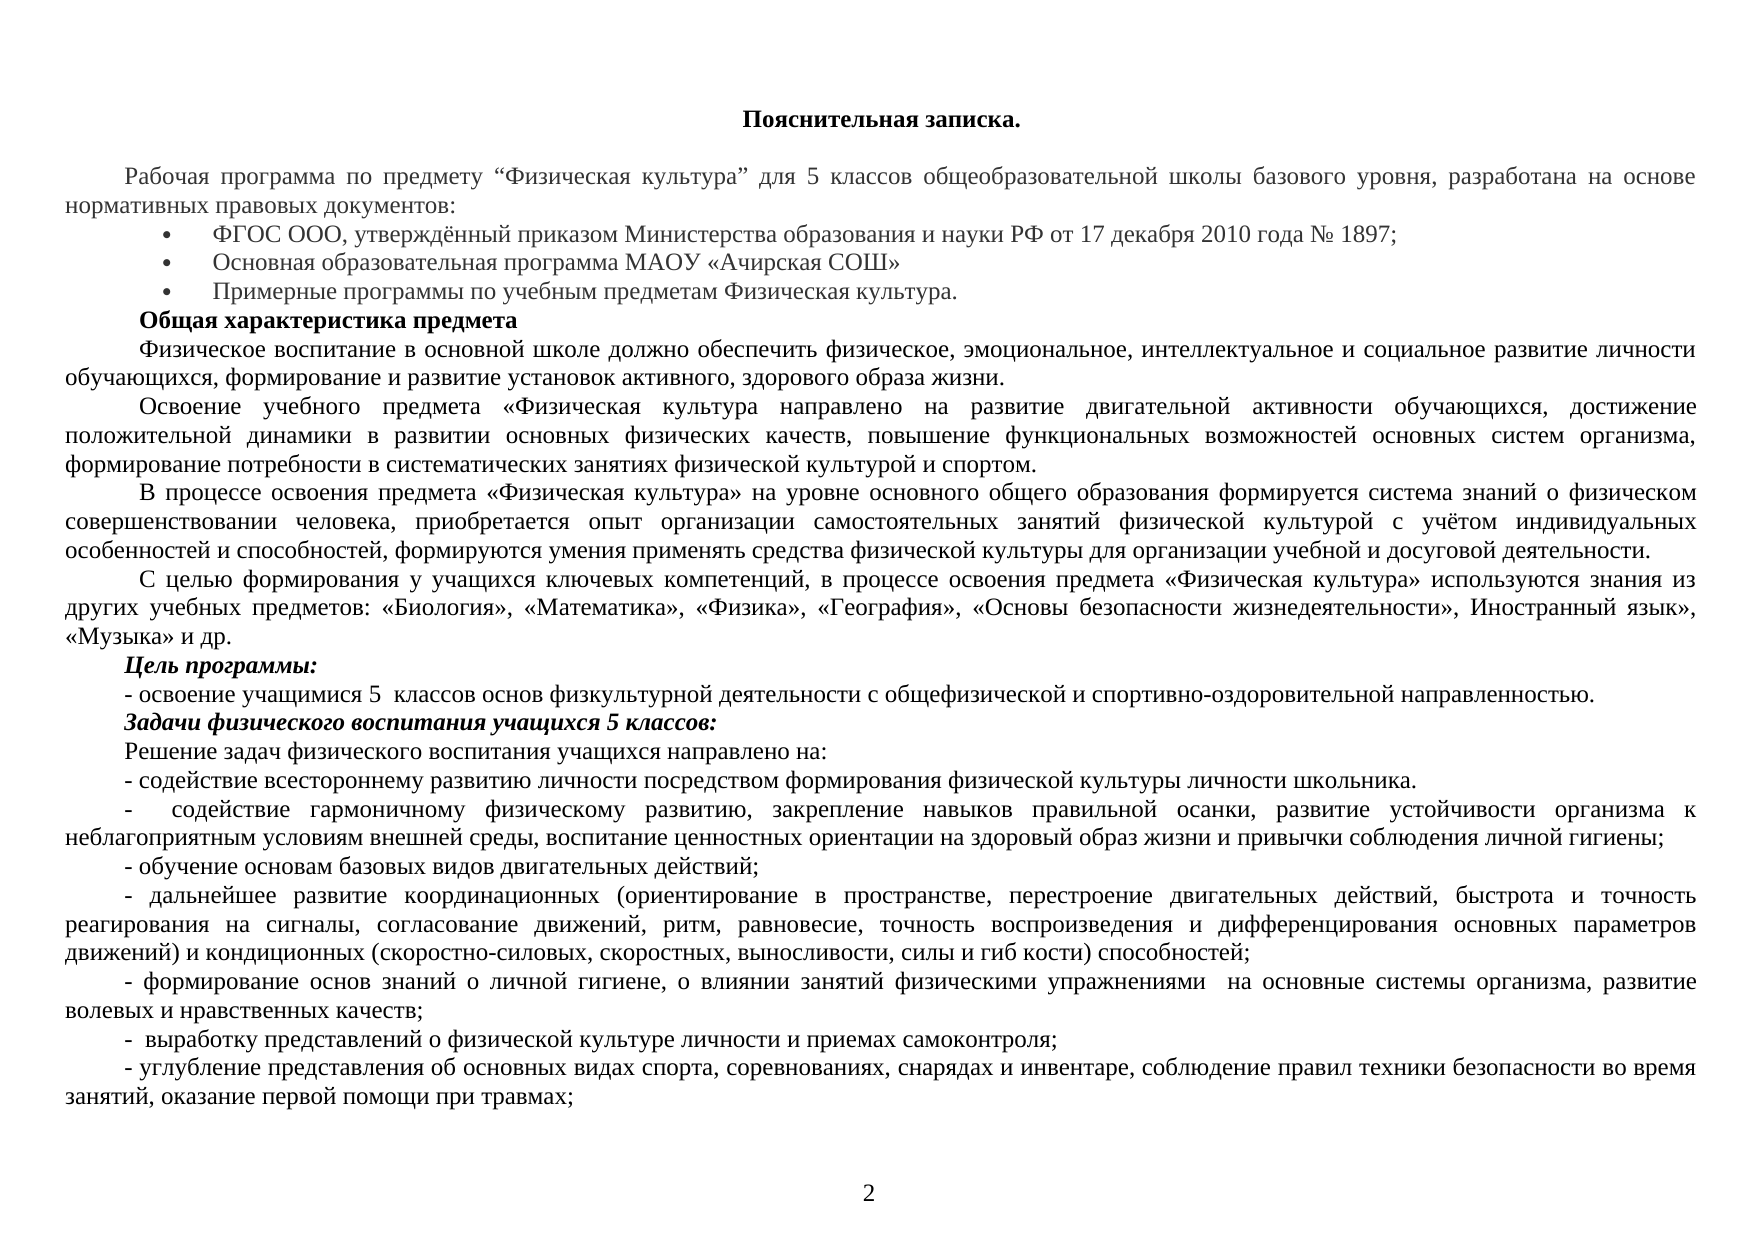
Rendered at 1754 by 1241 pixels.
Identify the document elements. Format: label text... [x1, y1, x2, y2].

text Цель программы: [65, 650, 1698, 679]
text - содействие гармоничному физическому развитию, закрепление навыков правильной осанки, развитие устойчивости организма к неблагоприятным условиям внешней среды, воспитание ценностных ориентации на здоровый образ жизни и привычки соблюдения личной гигиены; [65, 794, 1698, 851]
text Решение задач физического воспитания учащихся направлено на: [65, 736, 1698, 765]
list ФГОС ООО, утверждённый приказом Министерства образования и науки РФ от 17 декабря 2010 года № 1897; [104, 219, 1698, 247]
text - дальнейшее развитие координационных (ориентирование в пространстве, перестроение двигательных действий, быстрота и точность реагирования на сигналы, согласование движений, ритм, равновесие, точность воспроизведения и дифференцирования основных параметров движений) и кондиционных (скоростно-силовых, скоростных, выносливости, силы и гиб кости) способностей; [65, 880, 1698, 966]
text - формирование основ знаний о личной гигиене, о влиянии занятий физическими упражнениями на основные системы организма, развитие волевых и нравственных качеств; [65, 966, 1698, 1024]
list Основная образовательная программа МАОУ «Ачирская СОШ» [104, 247, 1698, 276]
text В процессе освоения предмета «Физическая культура» на уровне основного общего образования формируется система знаний о физическом совершенствовании человека, приобретается опыт организации самостоятельных занятий физической культурой с учётом индивидуальных особенностей и способностей, формируются умения применять средства физической культуры для организации учебной и досуговой деятельности. [65, 477, 1698, 564]
text Пояснительная записка. [65, 104, 1698, 132]
text Рабочая программа по предмету “Физическая культура” для 5 классов общеобразовательной школы базового уровня, разработана на основе нормативных правовых документов: [65, 161, 1698, 219]
text Задачи физического воспитания учащихся 5 классов: [65, 707, 1698, 736]
text - содействие всестороннему развитию личности посредством формирования физической культуры личности школьника. [65, 765, 1698, 794]
text - выработку представлений о физической культуре личности и приемах самоконтроля; [65, 1024, 1698, 1052]
list Примерные программы по учебным предметам Физическая культура. [104, 276, 1698, 305]
text - освоение учащимися 5 классов основ физкультурной деятельности с общефизической и спортивно-оздоровительной направленностью. [65, 679, 1698, 707]
text С целью формирования у учащихся ключевых компетенций, в процессе освоения предмета «Физическая культура» используются знания из других учебных предметов: «Биология», «Математика», «Физика», «География», «Основы безопасности жизнедеятельности», Иностранный язык», «Музыка» и др. [65, 564, 1698, 650]
text Общая характеристика предмета [65, 305, 1698, 334]
text - обучение основам базовых видов двигательных действий; [65, 851, 1698, 880]
text - углубление представления об основных видах спорта, соревнованиях, снарядах и инвентаре, соблюдение правил техники безопасности во время занятий, оказание первой помощи при травмах; [65, 1052, 1698, 1110]
text Физическое воспитание в основной школе должно обеспечить физическое, эмоциональное, интеллектуальное и социальное развитие личности обучающихся, формирование и развитие установок активного, здорового образа жизни. [65, 334, 1698, 391]
text Освоение учебного предмета «Физическая культура направлено на развитие двигательной активности обучающихся, достижение положительной динамики в развитии основных физических качеств, повышение функциональных возможностей основных систем организма, формирование потребности в систематических занятиях физической культурой и спортом. [65, 391, 1698, 477]
